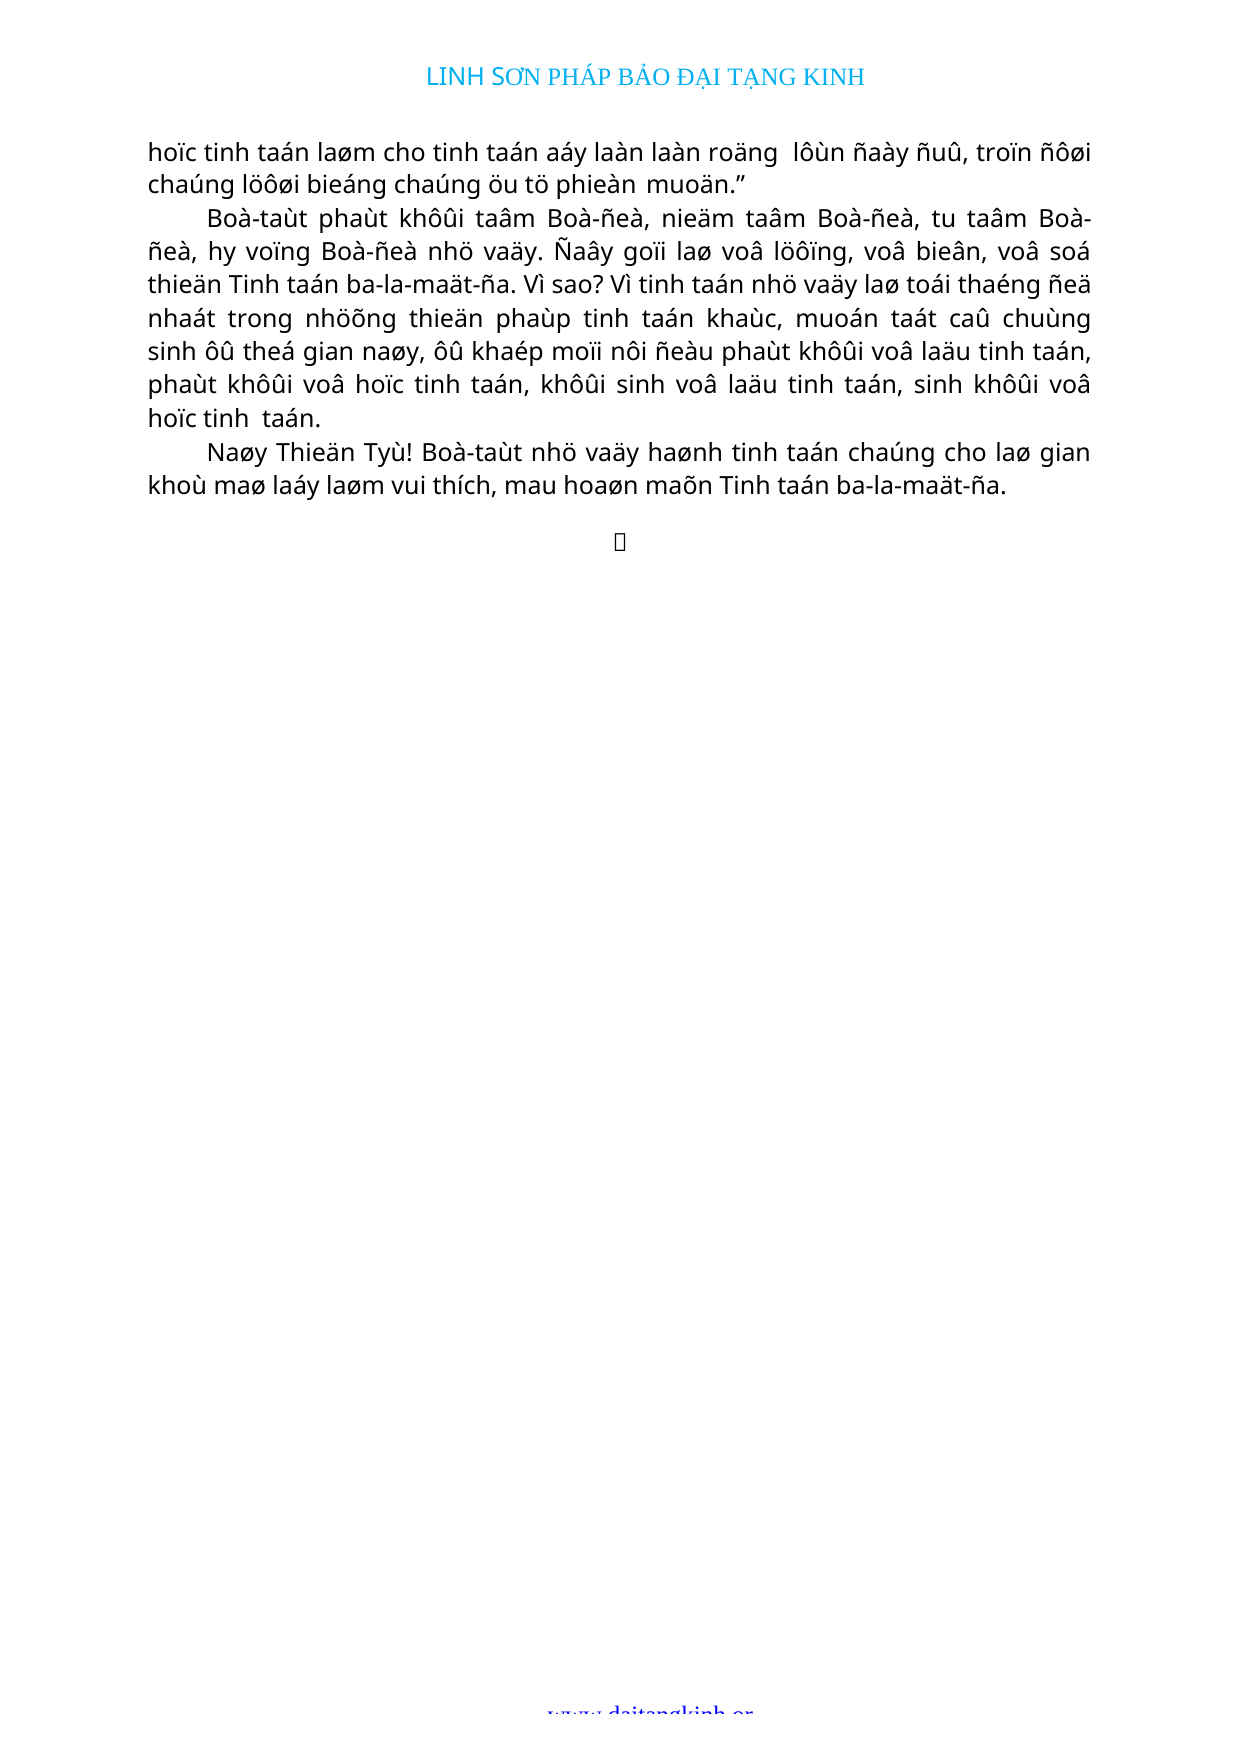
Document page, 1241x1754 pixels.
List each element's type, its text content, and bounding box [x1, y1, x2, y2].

text Boà-taùt phaùt khôûi taâm Boà-ñeà, nieäm taâm Boà-ñeà, tu taâm Boà-ñeà, hy voïng Boà-ñeà nhö vaäy. Ñaây goïi laø voâ löôïng, voâ bieân, voâ soá thieän Tinh taán ba-la-maät-ña. Vì sao? Vì tinh taán nhö vaäy laø toái thaéng ñeä nhaát trong nhöõng thieän phaùp tinh taán khaùc, muoán taát caû chuùng sinh ôû theá gian naøy, ôû khaép moïi nôi ñeàu phaùt khôûi voâ laäu tinh taán, phaùt khôûi voâ hoïc tinh taán, khôûi sinh voâ laäu tinh taán, sinh khôûi voâ hoïc tinh taán. [147, 201, 1093, 435]
text  [135, 524, 1104, 558]
text Naøy Thieän Tyù! Boà-taùt nhö vaäy haønh tinh taán chaúng cho laø gian khoù maø laáy laøm vui thích, mau hoaøn maõn Tinh taán ba-la-maät-ña. [147, 435, 1093, 501]
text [147, 135, 1093, 201]
